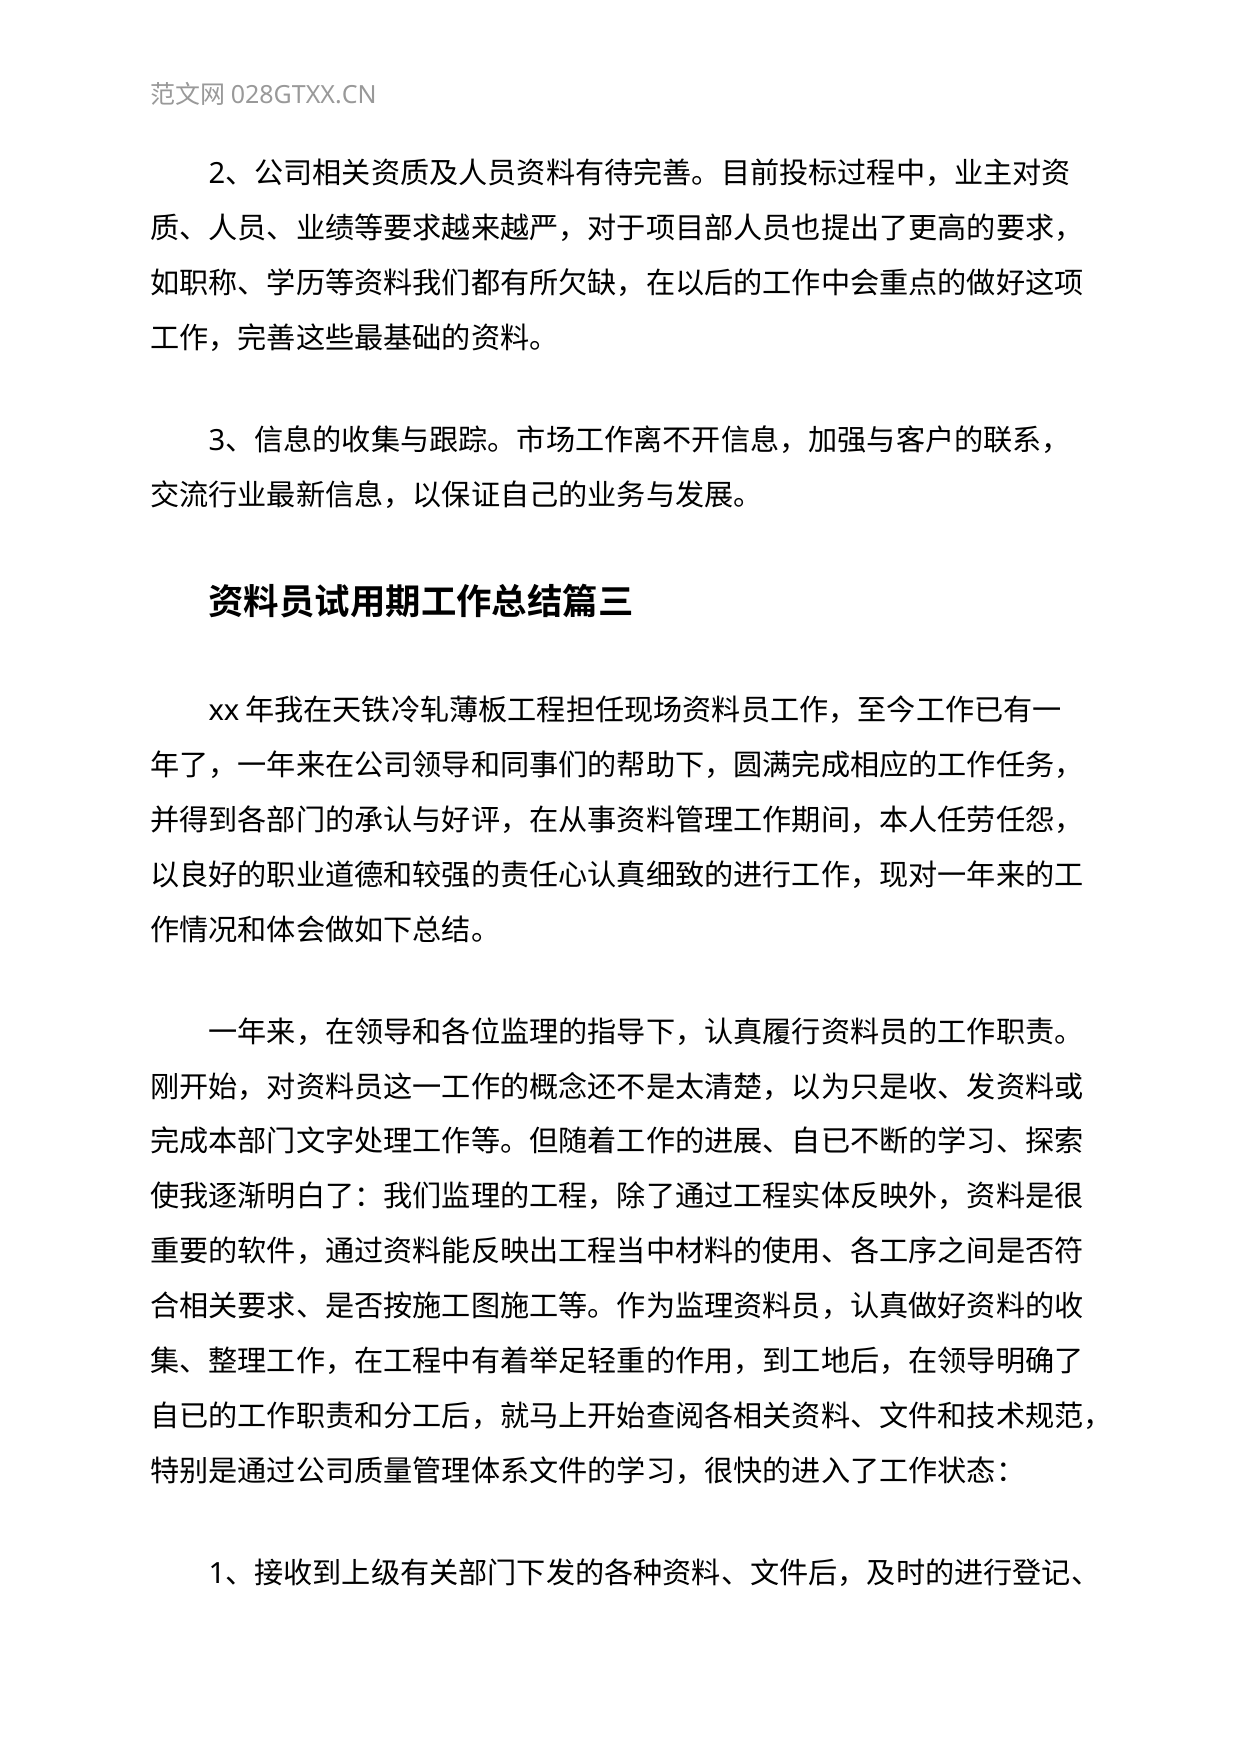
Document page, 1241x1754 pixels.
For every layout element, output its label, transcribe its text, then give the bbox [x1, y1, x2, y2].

text xx年我在天铁冷轧薄板工程担任现场资料员工作，至今工作已有一年了，一年来在公司领导和同事们的帮助下，圆满完成相应的工作任务，并得到各部门的承认与好评，在从事资料管理工作期间，本人任劳任怨，以良好的职业道德和较强的责任心认真细致的进行工作，现对一年来的工作情况和体会做如下总结。 [150, 687, 1090, 949]
text 一年来，在领导和各位监理的指导下，认真履行资料员的工作职责。刚开始，对资料员这一工作的概念还不是太清楚，以为只是收、发资料或完成本部门文字处理工作等。但随着工作的进展、自已不断的学习、探索使我逐渐明白了：我们监理的工程，除了通过工程实体反映外，资料是很重要的软件，通过资料能反映出工程当中材料的使用、各工序之间是否符合相关要求、是否按施工图施工等。作为监理资料员，认真做好资料的收集、整理工作，在工程中有着举足轻重的作用，到工地后，在领导明确了自已的工作职责和分工后，就马上开始查阅各相关资料、文件和技术规范，特别是通过公司质量管理体系文件的学习，很快的进入了工作状态： [150, 1008, 1090, 1490]
text 2、公司相关资质及人员资料有待完善。目前投标过程中，业主对资质、人员、业绩等要求越来越严，对于项目部人员也提出了更高的要求，如职称、学历等资料我们都有所欠缺，在以后的工作中会重点的做好这项工作，完善这些最基础的资料。 [150, 150, 1090, 357]
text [150, 1549, 1090, 1592]
text 资料员试用期工作总结篇三 [150, 573, 1090, 624]
text 3、信息的收集与跟踪。市场工作离不开信息，加强与客户的联系，交流行业最新信息，以保证自己的业务与发展。 [150, 417, 1090, 514]
